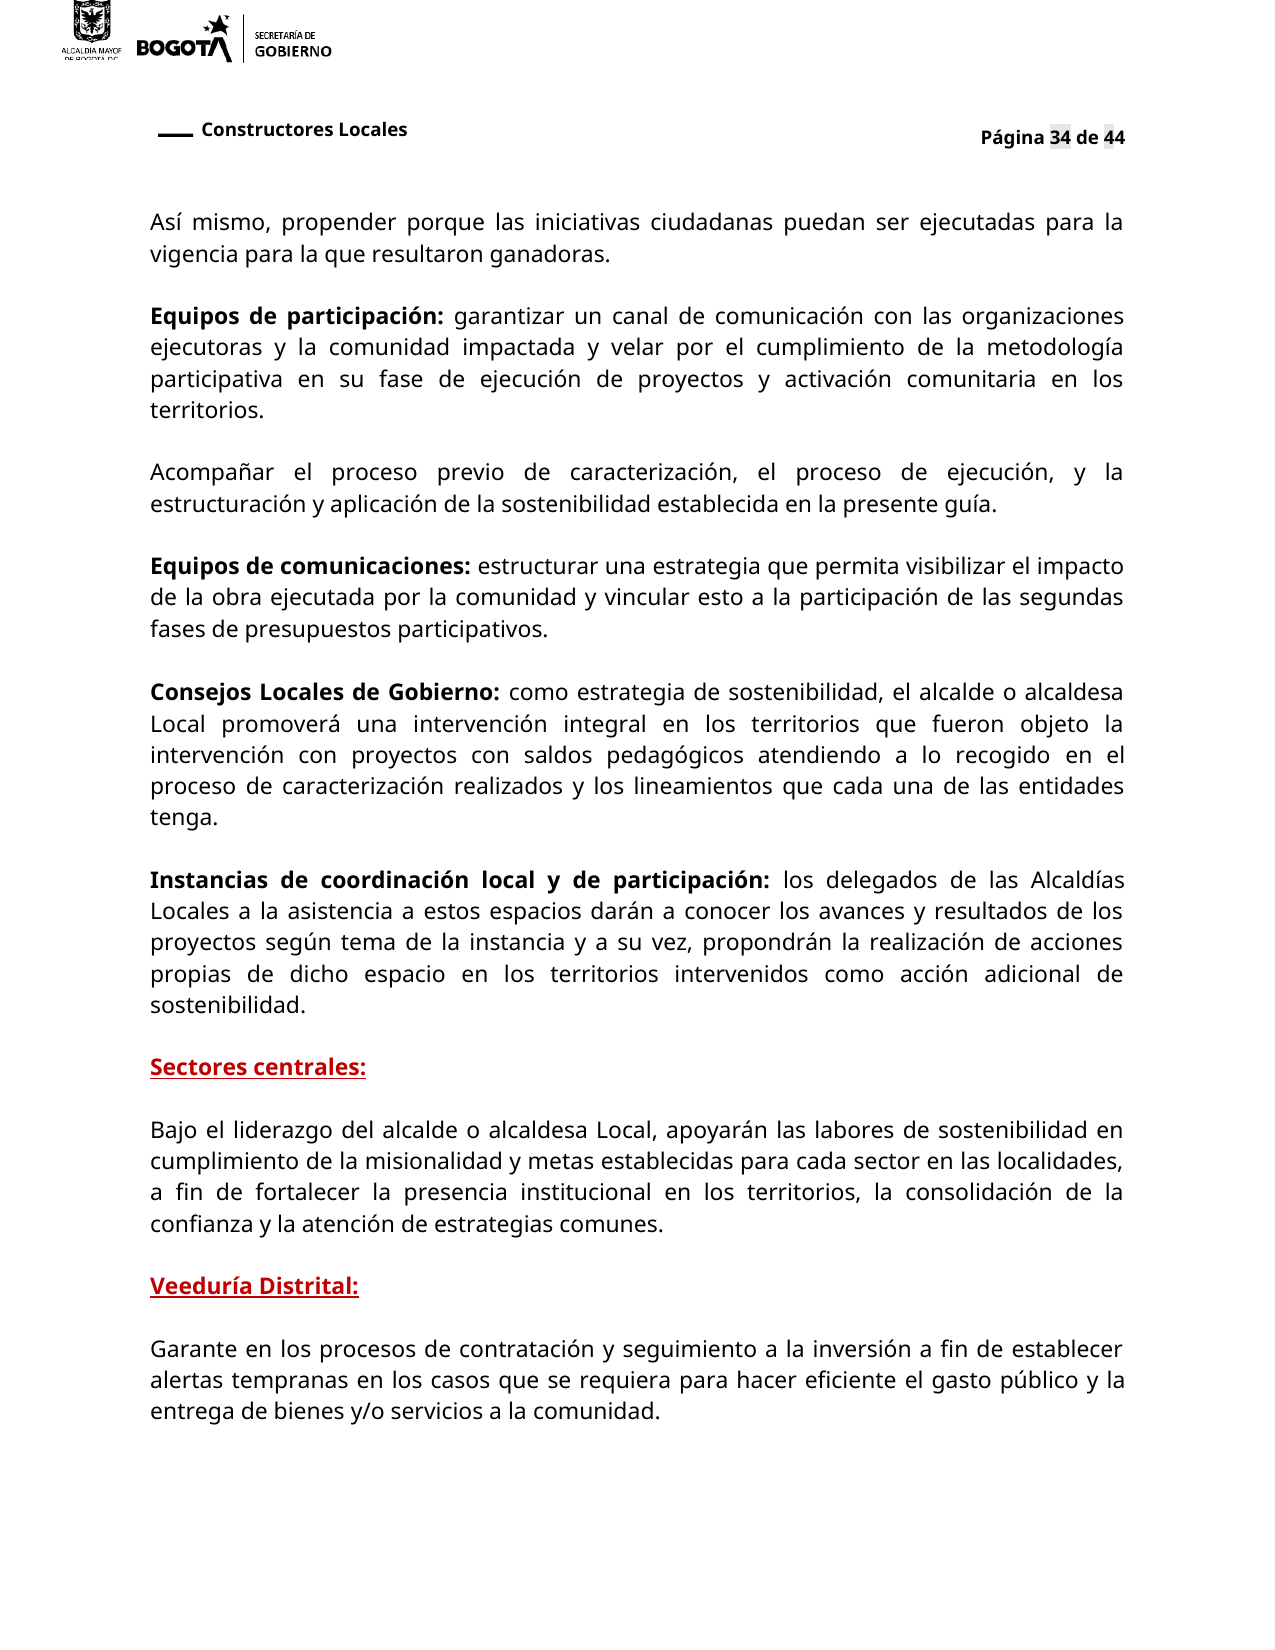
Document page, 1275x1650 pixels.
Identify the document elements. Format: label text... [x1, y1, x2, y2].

text Así mismo, propender porque las iniciativas ciudadanas puedan ser ejecutadas para la vigencia para la que resultaron ganadoras. [150, 206, 1125, 269]
text Equipos de participación: garantizar un canal de comunicación con las organizaciones ejecutoras y la comunidad impactada y velar por el cumplimiento de la metodología participativa en su fase de ejecución de proyectos y activación comunitaria en los territorios. [150, 300, 1125, 425]
text Bajo el liderazgo del alcalde o alcaldesa Local, apoyarán las labores de sostenibilidad en cumplimiento de la misionalidad y metas establecidas para cada sector en las localidades, a fin de fortalecer la presencia institucional en los territorios, la consolidación de la confianza y la atención de estrategias comunes. [150, 1114, 1125, 1239]
text Garante en los procesos de contratación y seguimiento a la inversión a fin de establecer alertas tempranas en los casos que se requiera para hacer eficiente el gasto público y la entrega de bienes y/o servicios a la comunidad. [150, 1333, 1125, 1426]
text Instancias de coordinación local y de participación: los delegados de las Alcaldías Locales a la asistencia a estos espacios darán a conocer los avances y resultados de los proyectos según tema de la instancia y a su vez, propondrán la realización de acciones propias de dicho espacio en los territorios intervenidos como acción adicional de sostenibilidad. [150, 864, 1125, 1020]
text Sectores centrales: [150, 1051, 1125, 1083]
text Consejos Locales de Gobierno: como estrategia de sostenibilidad, el alcalde o alcaldesa Local promoverá una intervención integral en los territorios que fueron objeto la intervención con proyectos con saldos pedagógicos atendiendo a lo recogido en el proceso de caracterización realizados y los lineamientos que cada una de las entidades tenga. [150, 676, 1125, 833]
text Equipos de comunicaciones: estructurar una estrategia que permita visibilizar el impacto de la obra ejecutada por la comunidad y vincular esto a la participación de las segundas fases de presupuestos participativos. [150, 550, 1125, 644]
picture [61, 0, 338, 69]
text Acompañar el proceso previo de caracterización, el proceso de ejecución, y la estructuración y aplicación de la sostenibilidad establecida en la presente guía. [150, 456, 1125, 519]
text Veeduría Distrital: [150, 1270, 1125, 1301]
